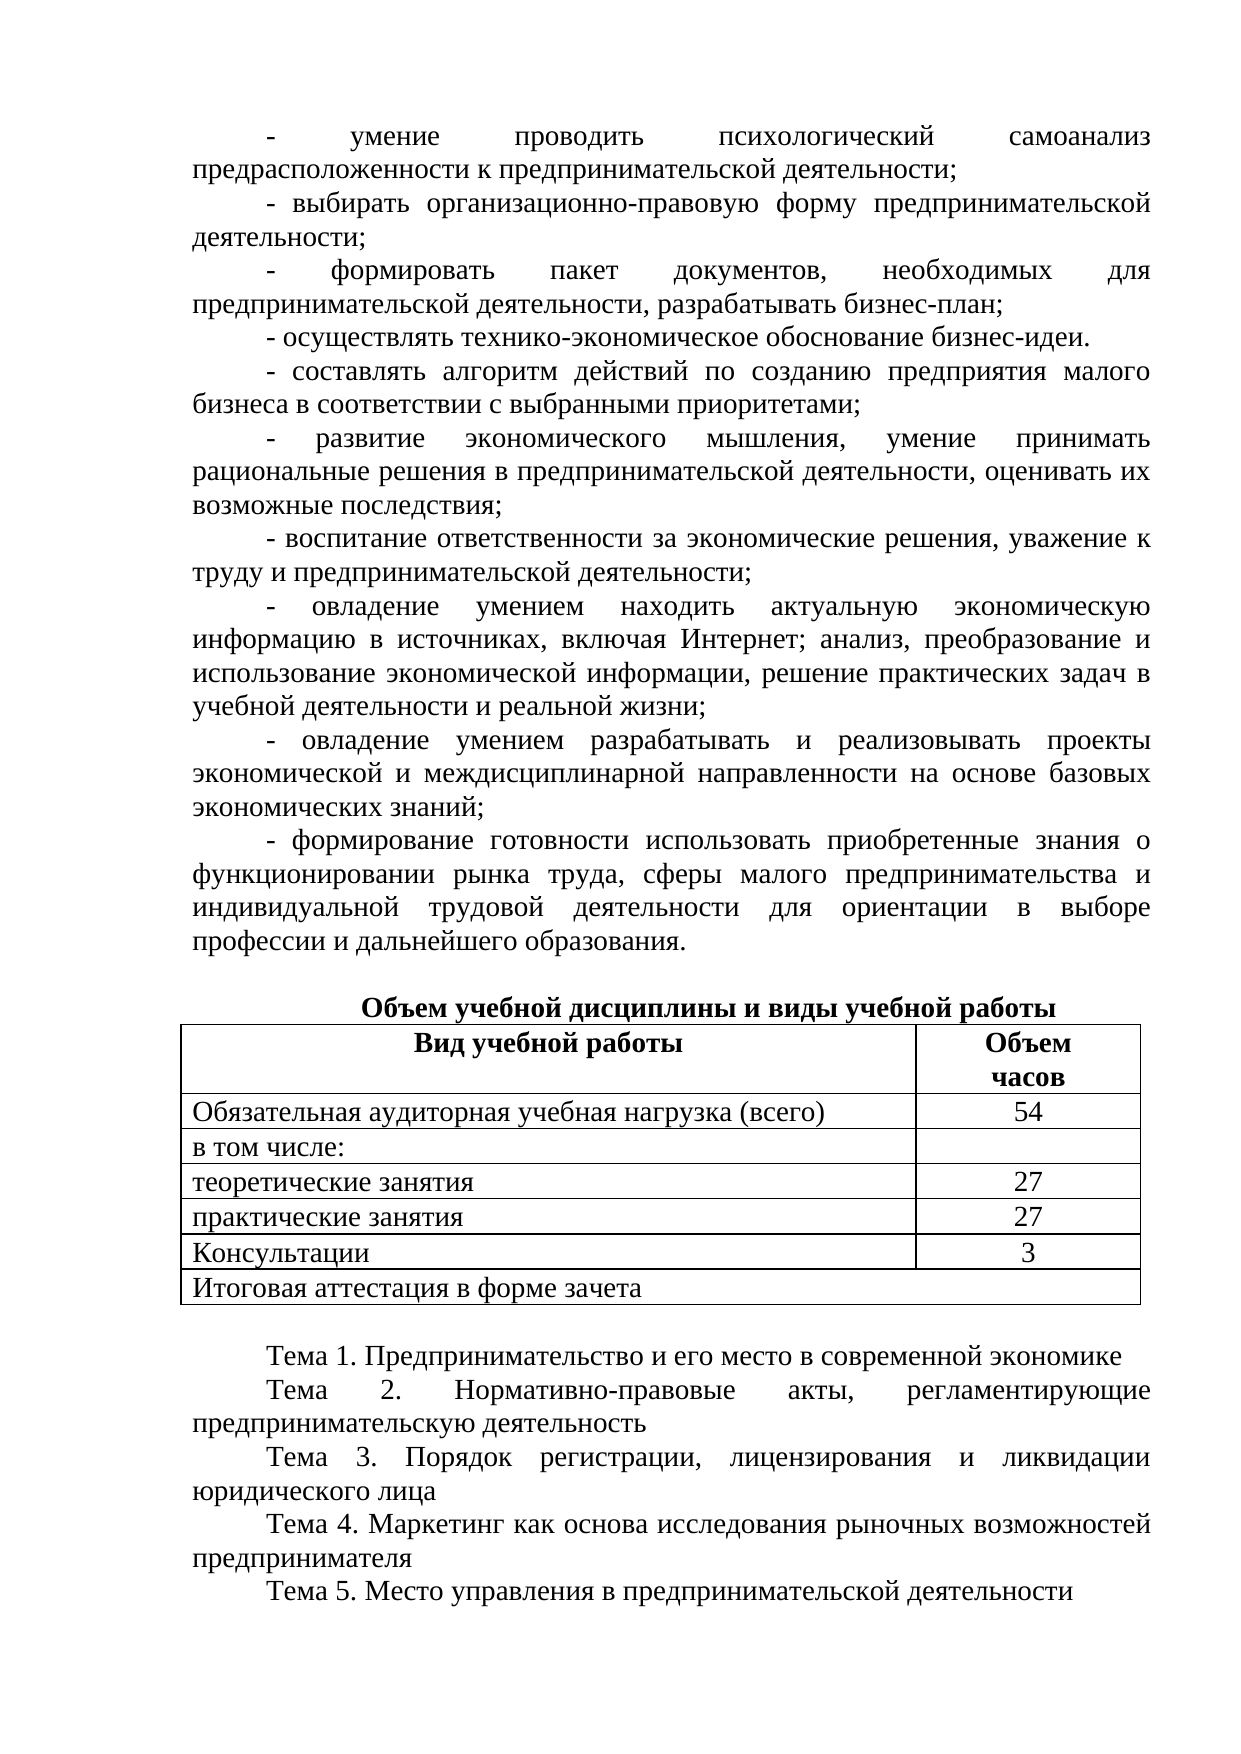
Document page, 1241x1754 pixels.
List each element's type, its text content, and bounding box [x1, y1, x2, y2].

table_cell Консультации [182, 1235, 915, 1268]
text Объем учебной дисциплины и виды учебной работы [192, 990, 1152, 1024]
table_cell теоретические занятия [182, 1164, 915, 1198]
table_header Вид учебной работы [182, 1025, 915, 1092]
text - составлять алгоритм действий по созданию предприятия малого бизнеса в соответствии с выбранными приоритетами; [192, 353, 1152, 420]
text Тема 5. Место управления в предпринимательской деятельности [192, 1573, 1152, 1607]
text Тема 4. Маркетинг как основа исследования рыночных возможностей предпринимателя [192, 1506, 1152, 1573]
table_cell [917, 1129, 1140, 1163]
text - формировать пакет документов, необходимых для предпринимательской деятельности, разрабатывать бизнес-план; [192, 252, 1152, 319]
table_cell в том числе: [182, 1129, 915, 1163]
text Тема 3. Порядок регистрации, лицензирования и ликвидации юридического лица [192, 1439, 1152, 1506]
text - формирование готовности использовать приобретенные знания о функционировании рынка труда, сферы малого предпринимательства и индивидуальной трудовой деятельности для ориентации в выборе профессии и дальнейшего образования. [192, 822, 1152, 957]
text Тема 2. Нормативно-правовые акты, регламентирующие предпринимательскую деятельность [192, 1372, 1152, 1439]
table_cell 27 [917, 1199, 1140, 1233]
text - овладение умением разрабатывать и реализовывать проекты экономической и междисциплинарной направленности на основе базовых экономических знаний; [192, 722, 1152, 822]
text - осуществлять технико-экономическое обоснование бизнес-идеи. [192, 319, 1152, 353]
table_cell Итоговая аттестация в форме зачета [182, 1270, 1140, 1303]
text - умение проводить психологический самоанализ предрасположенности к предпринимательской деятельности; [192, 118, 1152, 185]
table_cell Обязательная аудиторная учебная нагрузка (всего) [182, 1094, 915, 1127]
table_cell практические занятия [182, 1199, 915, 1233]
text - выбирать организационно-правовую форму предпринимательской деятельности; [192, 185, 1152, 252]
text - воспитание ответственности за экономические решения, уважение к труду и предпринимательской деятельности; [192, 521, 1152, 588]
table_cell 27 [917, 1164, 1140, 1198]
text - овладение умением находить актуальную экономическую информацию в источниках, включая Интернет; анализ, преобразование и использование экономической информации, решение практических задач в учебной деятельности и реальной жизни; [192, 588, 1152, 722]
table_cell 54 [917, 1094, 1140, 1127]
table_header Объем часов [917, 1025, 1140, 1092]
text Тема 1. Предпринимательство и его место в современной экономике [192, 1338, 1152, 1372]
table_cell 3 [917, 1235, 1140, 1268]
text - развитие экономического мышления, умение принимать рациональные решения в предпринимательской деятельности, оценивать их возможные последствия; [192, 420, 1152, 521]
